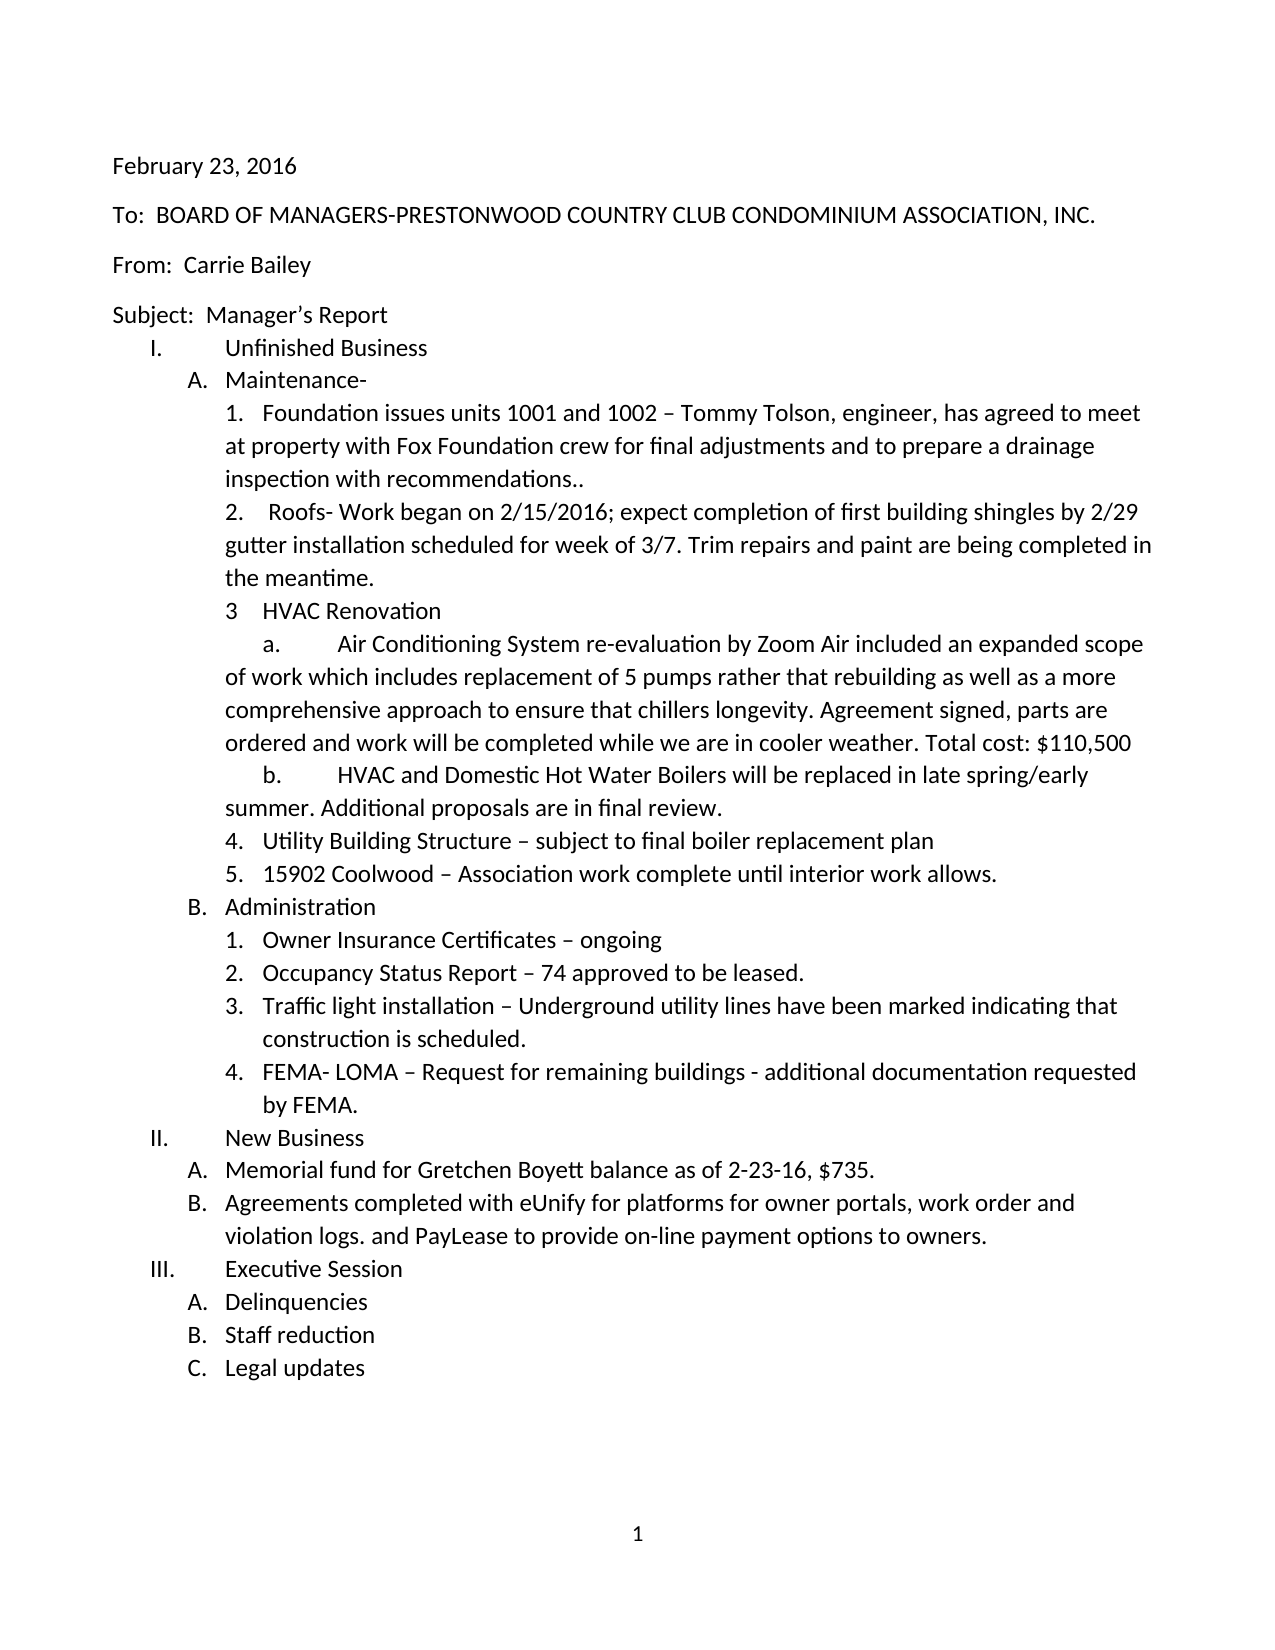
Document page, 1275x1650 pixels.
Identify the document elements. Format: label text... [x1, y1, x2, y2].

list Administration [187, 891, 1162, 922]
list b. HVAC and Domestic Hot Water Boilers will be replaced in late spring/early summer. Additional proposals are in final review. [225, 759, 1162, 823]
list 2. Roofs- Work began on 2/15/2016; expect completion of first building shingles by 2/29 gutter installation scheduled for week of 3/7. Trim repairs and paint are being completed in the meantime. [225, 496, 1162, 593]
list Legal updates [187, 1352, 1162, 1383]
text From: Carrie Bailey [112, 249, 1162, 280]
list 1. Foundation issues units 1001 and 1002 – Tommy Tolson, engineer, has agreed to meet at property with Fox Foundation crew for final adjustments and to prepare a drainage inspection with recommendations.. [225, 397, 1162, 494]
list Executive Session [150, 1253, 1162, 1284]
list a. Air Conditioning System re-evaluation by Zoom Air included an expanded scope of work which includes replacement of 5 pumps rather that rebuilding as well as a more comprehensive approach to ensure that chillers longevity. Agreement signed, parts are ordered and work will be completed while we are in cooler weather. Total cost: $110,500 [225, 628, 1162, 757]
list Staff reduction [187, 1319, 1162, 1350]
list Memorial fund for Gretchen Boyett balance as of 2-23-16, $735. [187, 1154, 1162, 1185]
list Occupancy Status Report – 74 approved to be leased. [225, 957, 1162, 988]
text Subject: Manager’s Report [112, 299, 1162, 329]
list 5. 15902 Coolwood – Association work complete until interior work allows. [225, 858, 1162, 889]
text To: BOARD OF MANAGERS-PRESTONWOOD COUNTRY CLUB CONDOMINIUM ASSOCIATION, INC. [112, 199, 1162, 230]
text February 23, 2016 [112, 150, 1162, 181]
list 4. Utility Building Structure – subject to final boiler replacement plan [225, 825, 1162, 856]
list 3 HVAC Renovation [225, 595, 1162, 626]
list Traffic light installation – Underground utility lines have been marked indicating that construction is scheduled. [225, 990, 1162, 1053]
list Unfinished Business [150, 332, 1162, 362]
list Delinquencies [187, 1286, 1162, 1317]
list Agreements completed with eUnify for platforms for owner portals, work order and violation logs. and PayLease to provide on-line payment options to owners. [187, 1187, 1162, 1251]
list Owner Insurance Certificates – ongoing [225, 924, 1162, 955]
list New Business [150, 1122, 1162, 1152]
list Maintenance- [187, 364, 1162, 395]
list FEMA- LOMA – Request for remaining buildings - additional documentation requested by FEMA. [225, 1056, 1162, 1119]
